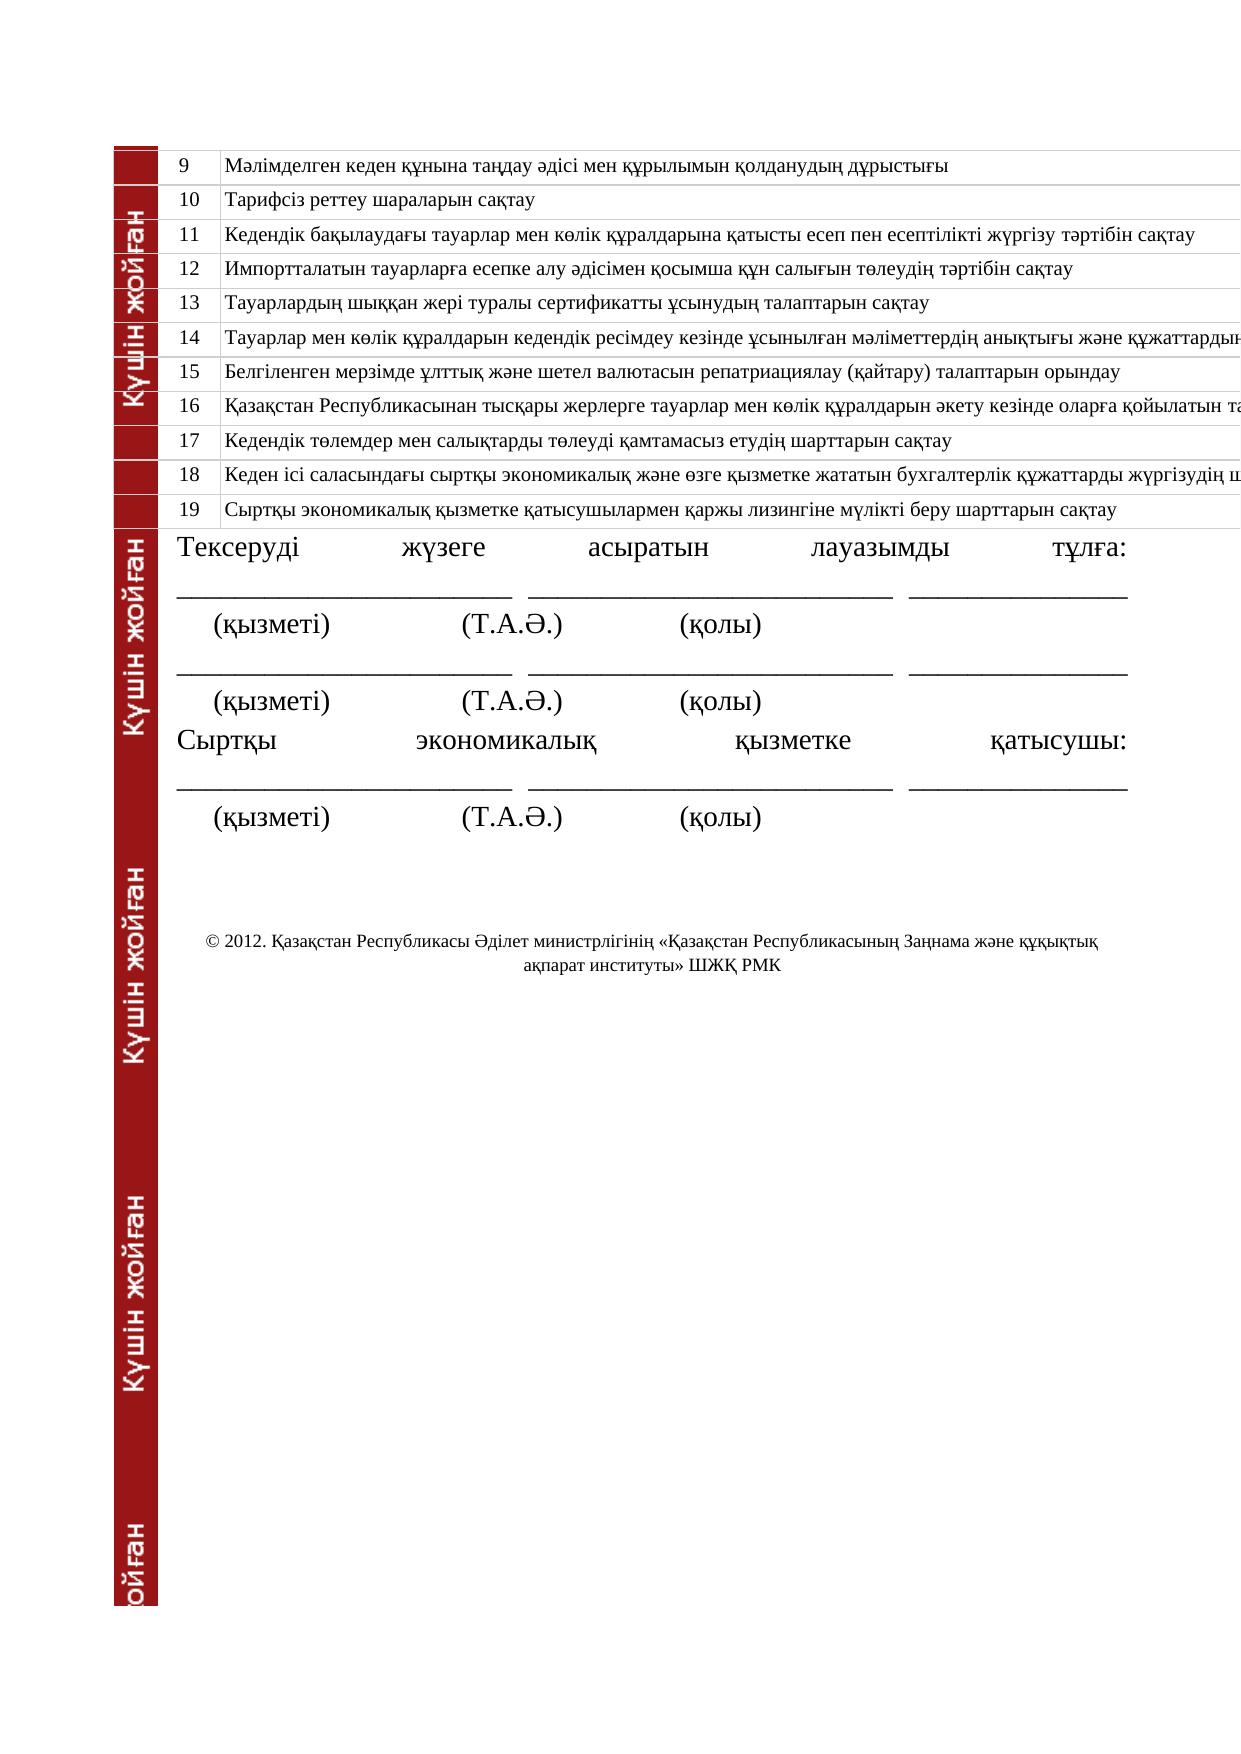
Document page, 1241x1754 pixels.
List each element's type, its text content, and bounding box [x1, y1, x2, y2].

table_cell 11 [114, 220, 220, 253]
table_cell Белгіленген мерзімде ұлттық және шетел валютасын репатриациялау (қайтару) талаптарын орындау [221, 358, 1240, 391]
picture [114, 976, 158, 1606]
text Сыртқы экономикалық қызметке қатысушы: _______________________ _________________________ _______________ (қызметі) (Т.А.Ә.) (қолы) [112, 722, 1128, 833]
table_cell Импортталатын тауарларға есепке алу әдісімен қосымша құн салығын төлеудің тәртібін сақтау [221, 254, 1240, 287]
picture [114, 640, 158, 645]
table_cell Кедендік төлемдер мен салықтарды төлеуді қамтамасыз етудің шарттарын сақтау [221, 426, 1240, 459]
table_cell Мәлімделген кеден құнына таңдау әдісі мен құрылымын қолданудың дұрыстығы [221, 151, 1240, 184]
table_cell Кедендік бақылаудағы тауарлар мен көлік құралдарына қатысты есеп пен есептілікті жүргізу тәртібін сақтау [221, 220, 1240, 253]
picture [114, 717, 158, 722]
table_cell 12 [114, 254, 220, 287]
table_cell 19 [114, 495, 220, 528]
table_cell Тауарлар мен көлік құралдарын кедендік ресімдеу кезінде ұсынылған мәліметтердің анықтығы және құжаттардың дұрыстығы [221, 323, 1240, 356]
table_cell Тарифсіз реттеу шараларын сақтау [221, 186, 1240, 219]
text Тексеруді жүзеге асыратын лауазымды тұлға: _______________________ _________________________ _______________ (қызметі) (Т.А.Ә.) (қолы) [112, 529, 1128, 640]
table_cell 16 [114, 392, 220, 425]
text © 2012. Қазақстан Республикасы Әділет министрлігінің «Қазақстан Республикасының Заңнама және құқықтық ақпарат институты» ШЖҚ РМК [112, 929, 1128, 976]
table_cell 13 [114, 289, 220, 322]
picture [114, 146, 158, 150]
table_cell 18 [114, 461, 220, 494]
table_cell 10 [114, 186, 220, 219]
table_cell 15 [114, 358, 220, 391]
picture [114, 833, 158, 929]
table_cell Сыртқы экономикалық қызметке қатысушылармен қаржы лизингіне мүлікті беру шарттарын сақтау [221, 495, 1240, 528]
table_cell Кеден ісі саласындағы сыртқы экономикалық және өзге қызметке жататын бухгалтерлік құжаттарды жүргізудің шынайылығы [221, 461, 1240, 494]
table_cell 9 [114, 151, 220, 184]
table_cell 17 [114, 426, 220, 459]
text _______________________ _________________________ _______________ (қызметі) (Т.А.Ә.) (қолы) [112, 645, 1128, 717]
table_cell Тауарлардың шыққан жері туралы сертификатты ұсынудың талаптарын сақтау [221, 289, 1240, 322]
table_cell Қазақстан Республикасынан тысқары жерлерге тауарлар мен көлік құралдарын әкету кезінде оларға қойылатын талаптарды сақтау [221, 392, 1240, 425]
table_cell 14 [114, 323, 220, 356]
